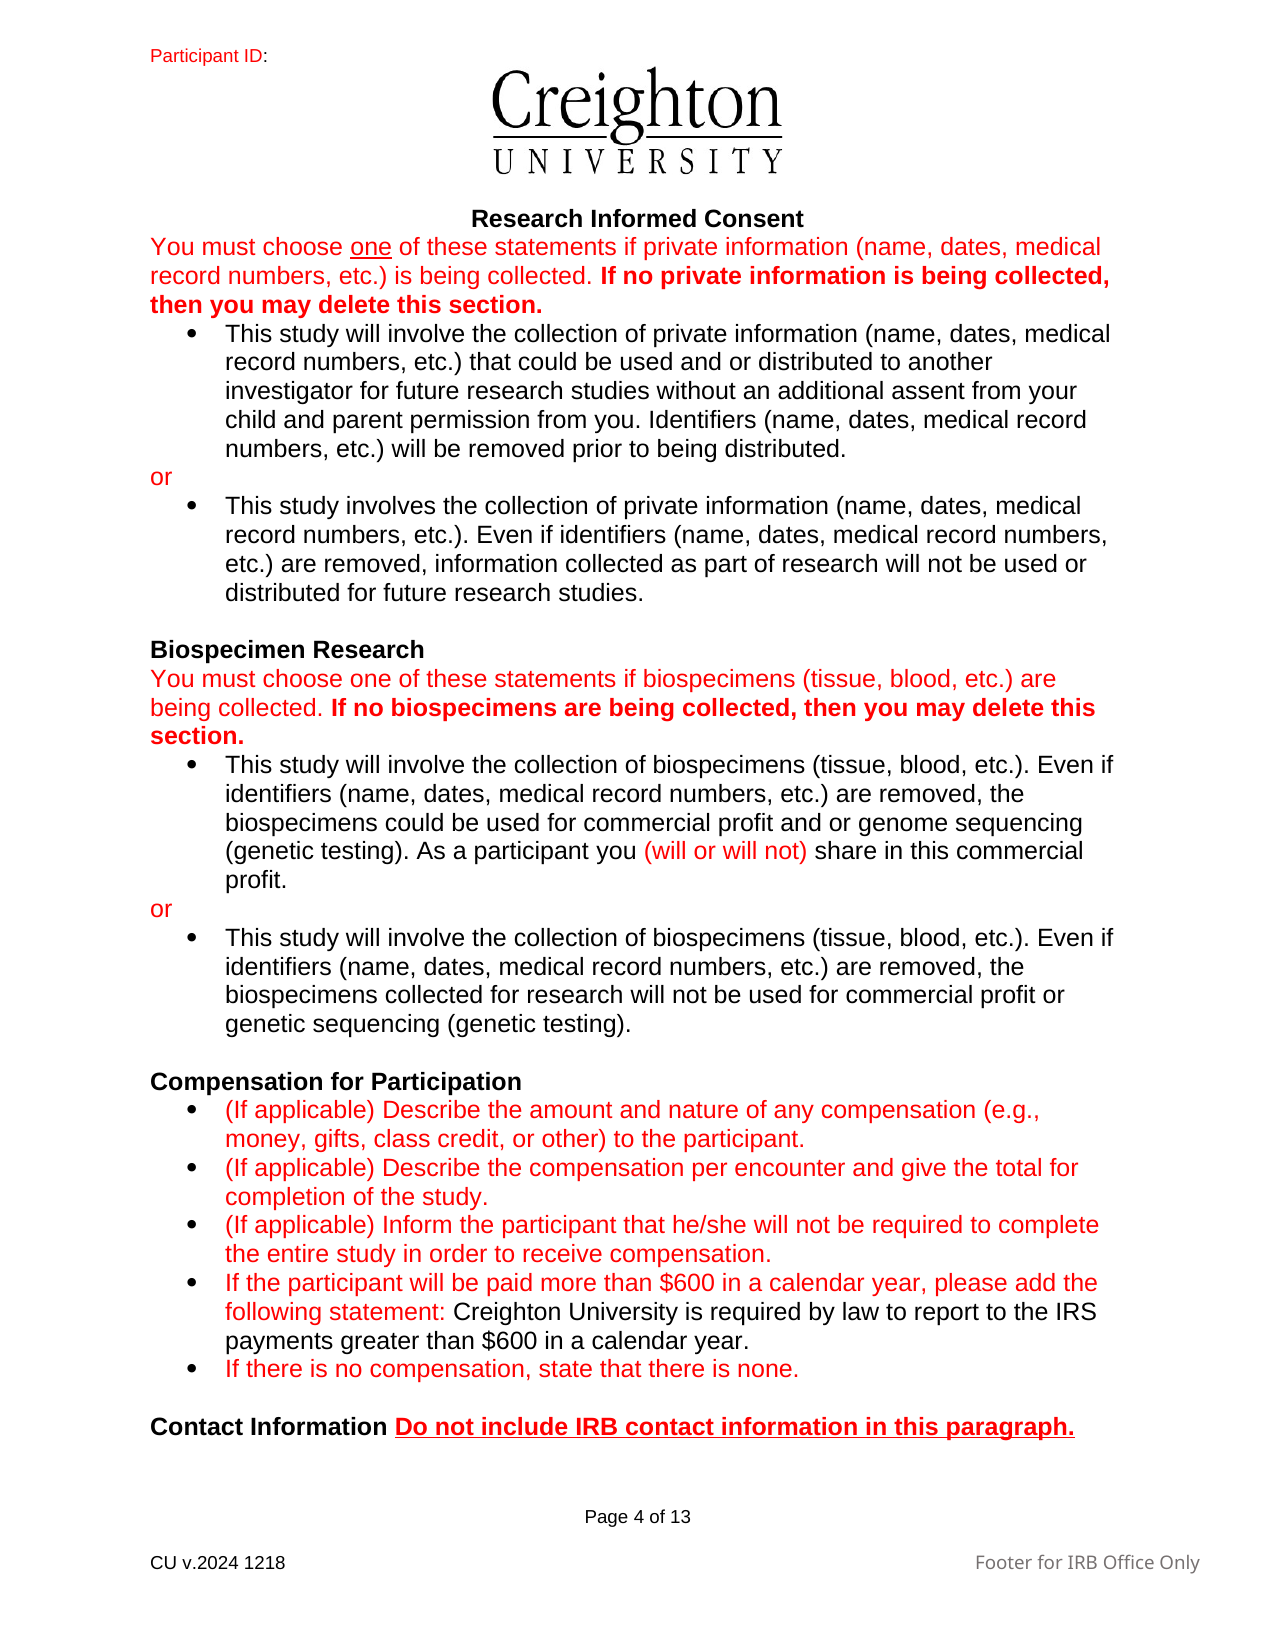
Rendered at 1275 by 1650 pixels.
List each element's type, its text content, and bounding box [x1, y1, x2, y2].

text or [150, 894, 1125, 923]
list This study involves the collection of private information (name, dates, medical record numbers, etc.). Even if identifiers (name, dates, medical record numbers, etc.) are removed, information collected as part of research will not be used or distributed for future research studies. [187, 491, 1125, 606]
text Contact Information Do not include IRB contact information in this paragraph. [150, 1412, 1125, 1441]
list (If applicable) Describe the amount and nature of any compensation (e.g., money, gifts, class credit, or other) to the participant. [187, 1095, 1125, 1153]
list If there is no compensation, state that there is none. [187, 1354, 1125, 1383]
list This study will involve the collection of private information (name, dates, medical record numbers, etc.) that could be used and or distributed to another investigator for future research studies without an additional assent from your child and parent permission from you. Identifiers (name, dates, medical record numbers, etc.) will be removed prior to being distributed. [187, 318, 1125, 462]
picture [492, 66, 783, 175]
list (If applicable) Inform the participant that he/she will not be required to complete the entire study in order to receive compensation. [187, 1210, 1125, 1268]
text or [150, 462, 1125, 491]
list This study will involve the collection of biospecimens (tissue, blood, etc.). Even if identifiers (name, dates, medical record numbers, etc.) are removed, the biospecimens could be used for commercial profit and or genome sequencing (genetic testing). As a participant you (will or will not) share in this commercial profit. [187, 750, 1125, 894]
text Compensation for Participation [150, 1066, 1125, 1095]
list This study will involve the collection of biospecimens (tissue, blood, etc.). Even if identifiers (name, dates, medical record numbers, etc.) are removed, the biospecimens collected for research will not be used for commercial profit or genetic sequencing (genetic testing). [187, 923, 1125, 1038]
text You must choose one of these statements if biospecimens (tissue, blood, etc.) are being collected. If no biospecimens are being collected, then you may delete this section. [150, 664, 1125, 750]
list (If applicable) Describe the compensation per encounter and give the total for completion of the study. [187, 1153, 1125, 1210]
text Biospecimen Research [150, 635, 1125, 664]
list If the participant will be paid more than $600 in a calendar year, please add the following statement: Creighton University is required by law to report to the IRS payments greater than $600 in a calendar year. [187, 1268, 1125, 1354]
text You must choose one of these statements if private information (name, dates, medical record numbers, etc.) is being collected. If no private information is being collected, then you may delete this section. [150, 232, 1125, 318]
